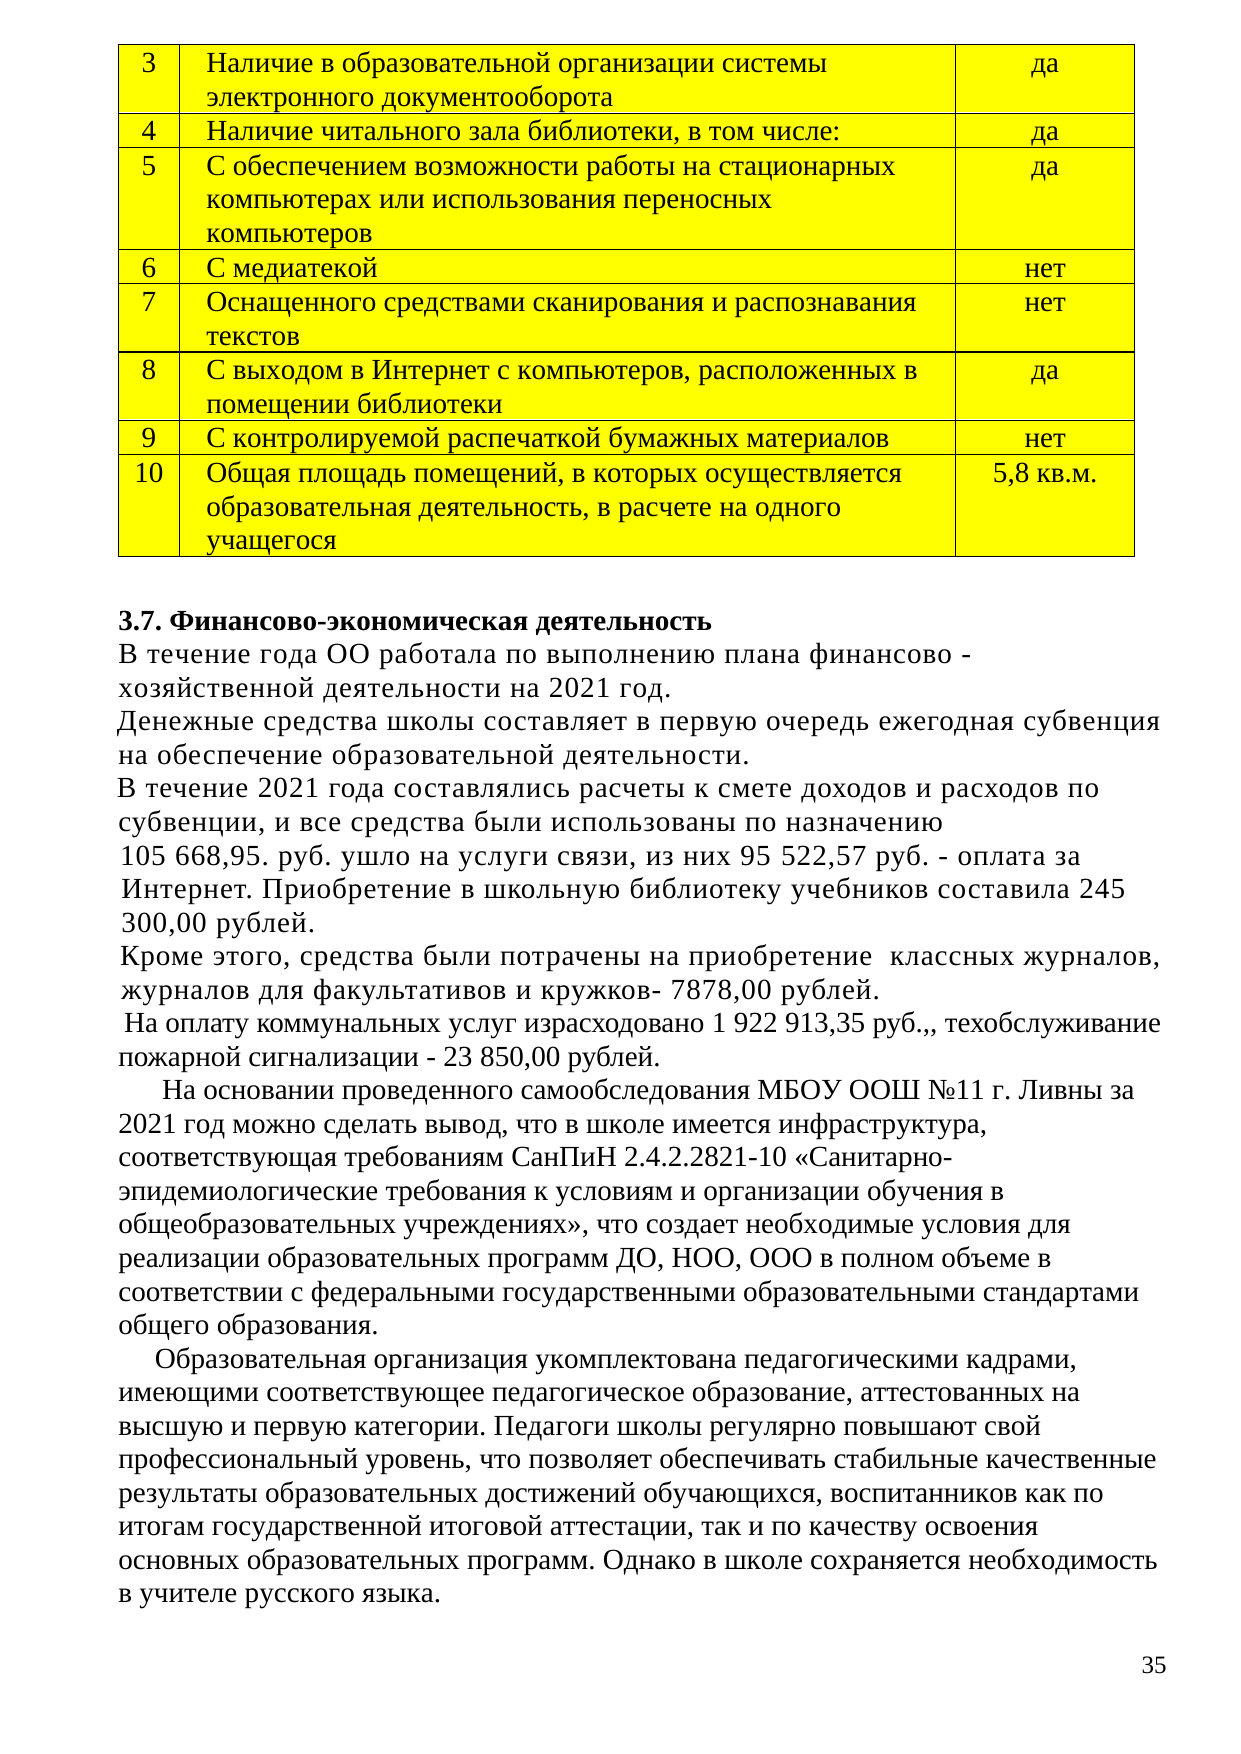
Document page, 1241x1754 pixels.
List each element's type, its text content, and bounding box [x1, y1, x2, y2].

text 105 668,95. руб. ушло на услуги связи, из них 95 522,57 руб. - оплата за Интернет. Приобретение в школьную библиотеку учебников составила 245 300,00 рублей. [120, 838, 1167, 938]
table_cell 5 [119, 148, 179, 249]
table_cell 6 [119, 250, 179, 283]
table_cell С обеспечением возможности работы на стационарных компьютерах или использования переносных компьютеров [180, 148, 955, 249]
table_cell нет [956, 421, 1134, 454]
text Кроме этого, средства были потрачены на приобретение классных журналов, журналов для факультативов и кружков- 7878,00 рублей. [120, 938, 1167, 1005]
table_cell Оснащенного средствами сканирования и распознавания текстов [180, 284, 955, 351]
table_cell да [956, 114, 1134, 147]
table_cell 4 [119, 114, 179, 147]
text Образовательная организация укомплектована педагогическими кадрами, имеющими соответствующее педагогическое образование, аттестованных на высшую и первую категории. Педагоги школы регулярно повышают свой профессиональный уровень, что позволяет обеспечивать стабильные качественные результаты образовательных достижений обучающихся, воспитанников как по итогам государственной итоговой аттестации, так и по качеству освоения основных образовательных программ. Однако в школе сохраняется необходимость в учителе русского языка. [118, 1341, 1167, 1609]
table_cell нет [956, 284, 1134, 351]
table_cell 9 [119, 421, 179, 454]
text На основании проведенного самообследования МБОУ ООШ №11 г. Ливны за 2021 год можно сделать вывод, что в школе имеется инфраструктура, соответствующая требованиям СанПиН 2.4.2.2821-10 «Санитарно-эпидемиологические требования к условиям и организации обучения в общеобразовательных учреждениях», что создает необходимые условия для реализации образовательных программ ДО, НОО, ООО в полном объеме в соответствии с федеральными государственными образовательными стандартами общего образования. [118, 1072, 1167, 1341]
text В течение 2021 года составлялись расчеты к смете доходов и расходов по субвенции, и все средства были использованы по назначению [117, 771, 1167, 838]
table_cell 5,8 кв.м. [956, 455, 1134, 556]
text Денежные средства школы составляет в первую очередь ежегодная субвенция на обеспечение образовательной деятельности. [117, 703, 1167, 771]
table_cell С выходом в Интернет с компьютеров, расположенных в помещении библиотеки [180, 353, 955, 419]
table_cell да [956, 148, 1134, 249]
text На оплату коммунальных услуг израсходовано 1 922 913,35 руб.,, техобслуживание пожарной сигнализации - 23 850,00 рублей. [117, 1005, 1167, 1072]
table_cell Наличие читального зала библиотеки, в том числе: [180, 114, 955, 147]
table_cell нет [956, 250, 1134, 283]
text 3.7. Финансово-экономическая деятельность В течение года ОО работала по выполнению плана финансово - хозяйственной деятельности на 2021 год. [118, 603, 1167, 703]
table_cell Общая площадь помещений, в которых осуществляется образовательная деятельность, в расчете на одного учащегося [180, 455, 955, 556]
table_cell 8 [119, 353, 179, 419]
table_cell да [956, 45, 1134, 112]
table_cell да [956, 353, 1134, 419]
table_cell 7 [119, 284, 179, 351]
table_cell 10 [119, 455, 179, 556]
table_cell Наличие в образовательной организации системы электронного документооборота [180, 45, 955, 112]
table_cell 3 [119, 45, 179, 112]
table_cell С медиатекой [180, 250, 955, 283]
table_cell С контролируемой распечаткой бумажных материалов [180, 421, 955, 454]
